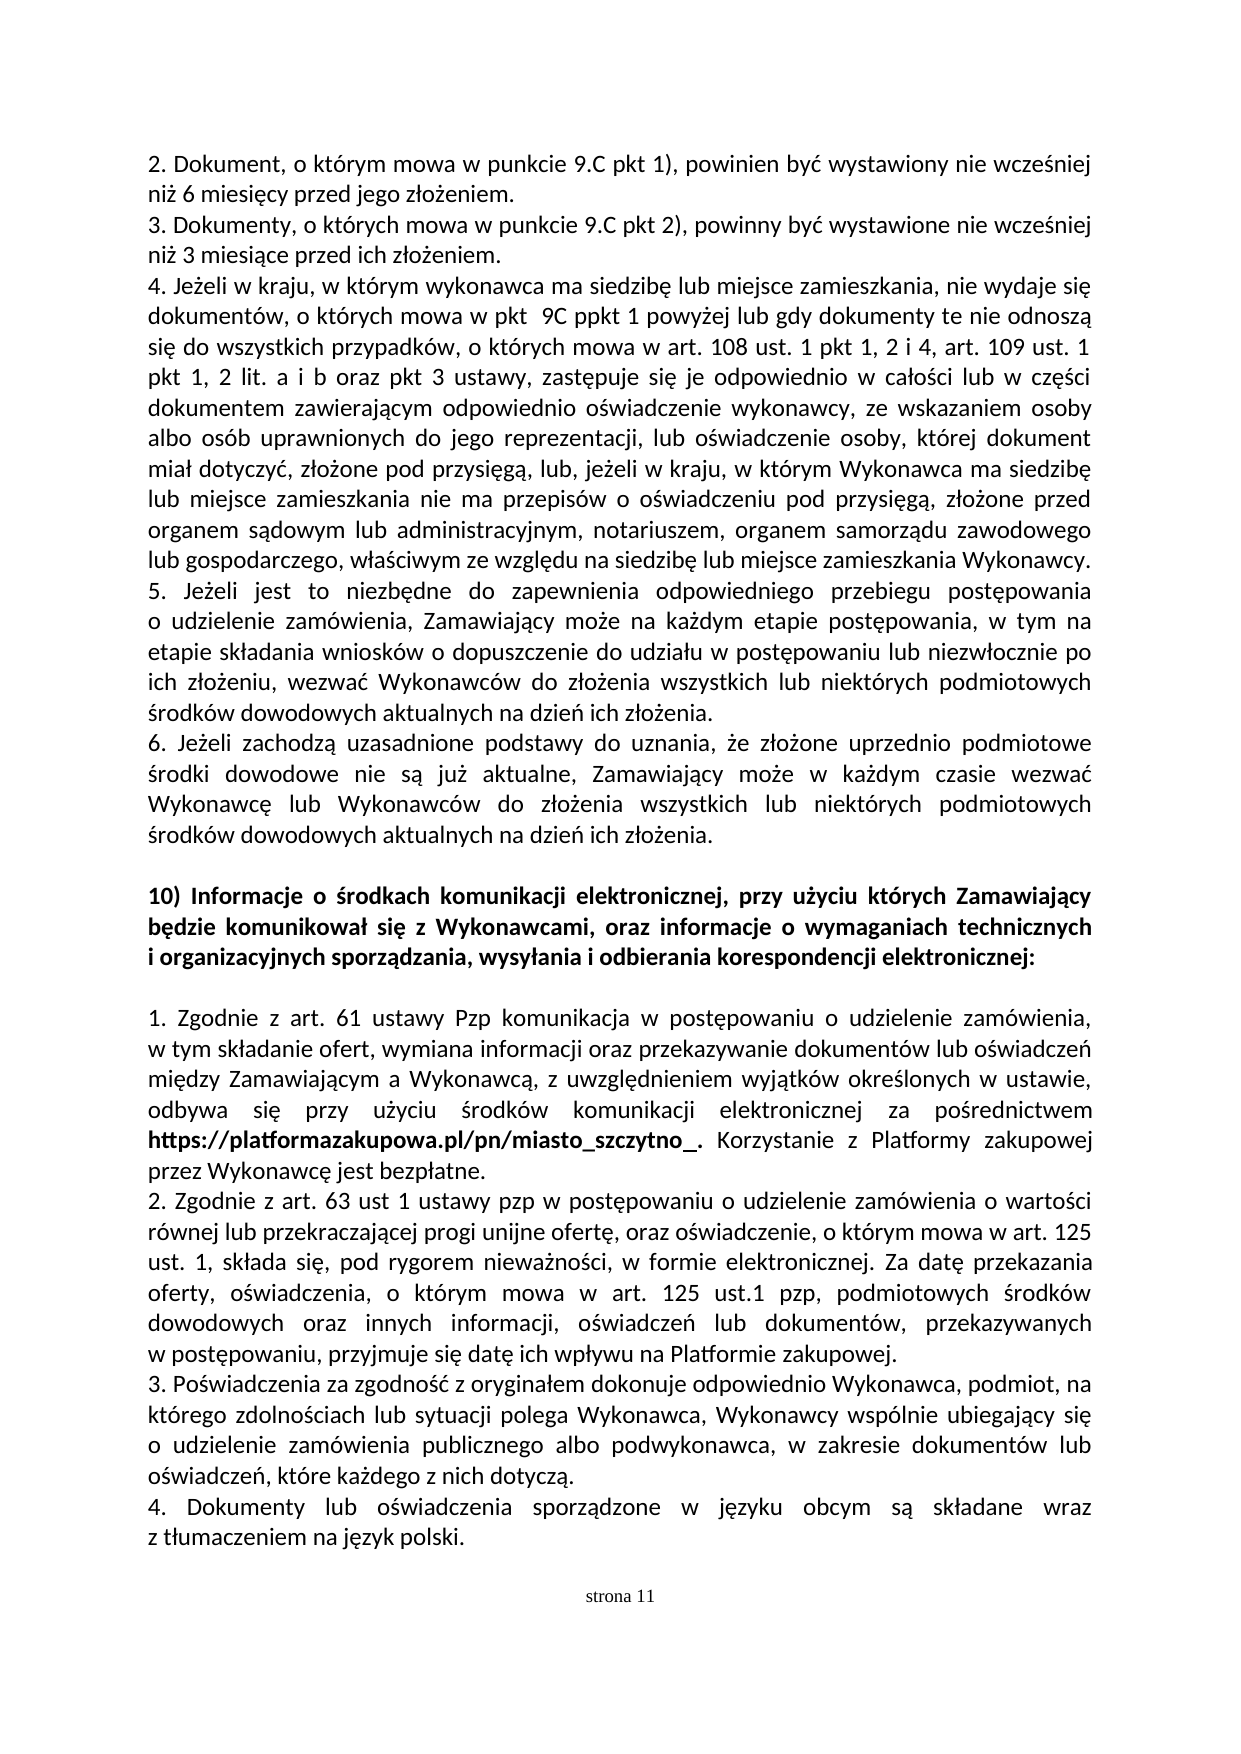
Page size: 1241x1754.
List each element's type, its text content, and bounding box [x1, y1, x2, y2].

text 10) Informacje o środkach komunikacji elektronicznej, przy użyciu których Zamawiający będzie komunikował się z Wykonawcami, oraz informacje o wymaganiach technicznych i organizacyjnych sporządzania, wysyłania i odbierania korespondencji elektronicznej: [148, 880, 1093, 972]
text 2. Zgodnie z art. 63 ust 1 ustawy pzp w postępowaniu o udzielenie zamówienia o wartości równej lub przekraczającej progi unijne ofertę, oraz oświadczenie, o którym mowa w art. 125 ust. 1, składa się, pod rygorem nieważności, w formie elektronicznej. Za datę przekazania oferty, oświadczenia, o którym mowa w art. 125 ust.1 pzp, podmiotowych środków dowodowych oraz innych informacji, oświadczeń lub dokumentów, przekazywanych w postępowaniu, przyjmuje się datę ich wpływu na Platformie zakupowej. [148, 1185, 1093, 1368]
list 3. Poświadczenia za zgodność z oryginałem dokonuje odpowiednio Wykonawca, podmiot, na którego zdolnościach lub sytuacji polega Wykonawca, Wykonawcy wspólnie ubiegający się o udzielenie zamówienia publicznego albo podwykonawca, w zakresie dokumentów lub oświadczeń, które każdego z nich dotyczą. [148, 1368, 1093, 1491]
list 4. Jeżeli w kraju, w którym wykonawca ma siedzibę lub miejsce zamieszkania, nie wydaje się dokumentów, o których mowa w pkt 9C ppkt 1 powyżej lub gdy dokumenty te nie odnoszą się do wszystkich przypadków, o których mowa w art. 108 ust. 1 pkt 1, 2 i 4, art. 109 ust. 1 pkt 1, 2 lit. a i b oraz pkt 3 ustawy, zastępuje się je odpowiednio w całości lub w części dokumentem zawierającym odpowiednio oświadczenie wykonawcy, ze wskazaniem osoby albo osób uprawnionych do jego reprezentacji, lub oświadczenie osoby, której dokument miał dotyczyć, złożone pod przysięgą, lub, jeżeli w kraju, w którym Wykonawca ma siedzibę lub miejsce zamieszkania nie ma przepisów o oświadczeniu pod przysięgą, złożone przed organem sądowym lub administracyjnym, notariuszem, organem samorządu zawodowego lub gospodarczego, właściwym ze względu na siedzibę lub miejsce zamieszkania Wykonawcy. [148, 270, 1093, 575]
list 3. Dokumenty, o których mowa w punkcie 9.C pkt 2), powinny być wystawione nie wcześniej niż 3 miesiące przed ich złożeniem. [148, 209, 1093, 270]
text 1. Zgodnie z art. 61 ustawy Pzp komunikacja w postępowaniu o udzielenie zamówienia, w tym składanie ofert, wymiana informacji oraz przekazywanie dokumentów lub oświadczeń między Zamawiającym a Wykonawcą, z uwzględnieniem wyjątków określonych w ustawie, odbywa się przy użyciu środków komunikacji elektronicznej za pośrednictwem https://platformazakupowa.pl/pn/miasto_szczytno . Korzystanie z Platformy zakupowej przez Wykonawcę jest bezpłatne. [148, 1002, 1093, 1185]
list 2. Dokument, o którym mowa w punkcie 9.C pkt 1), powinien być wystawiony nie wcześniej niż 6 miesięcy przed jego złożeniem. [148, 148, 1093, 209]
list 6. Jeżeli zachodzą uzasadnione podstawy do uznania, że złożone uprzednio podmiotowe środki dowodowe nie są już aktualne, Zamawiający może w każdym czasie wezwać Wykonawcę lub Wykonawców do złożenia wszystkich lub niektórych podmiotowych środków dowodowych aktualnych na dzień ich złożenia. [148, 728, 1093, 850]
list 5. Jeżeli jest to niezbędne do zapewnienia odpowiedniego przebiegu postępowania o udzielenie zamówienia, Zamawiający może na każdym etapie postępowania, w tym na etapie składania wniosków o dopuszczenie do udziału w postępowaniu lub niezwłocznie po ich złożeniu, wezwać Wykonawców do złożenia wszystkich lub niektórych podmiotowych środków dowodowych aktualnych na dzień ich złożenia. [148, 575, 1093, 728]
list 4. Dokumenty lub oświadczenia sporządzone w języku obcym są składane wraz z tłumaczeniem na język polski. [148, 1491, 1093, 1552]
